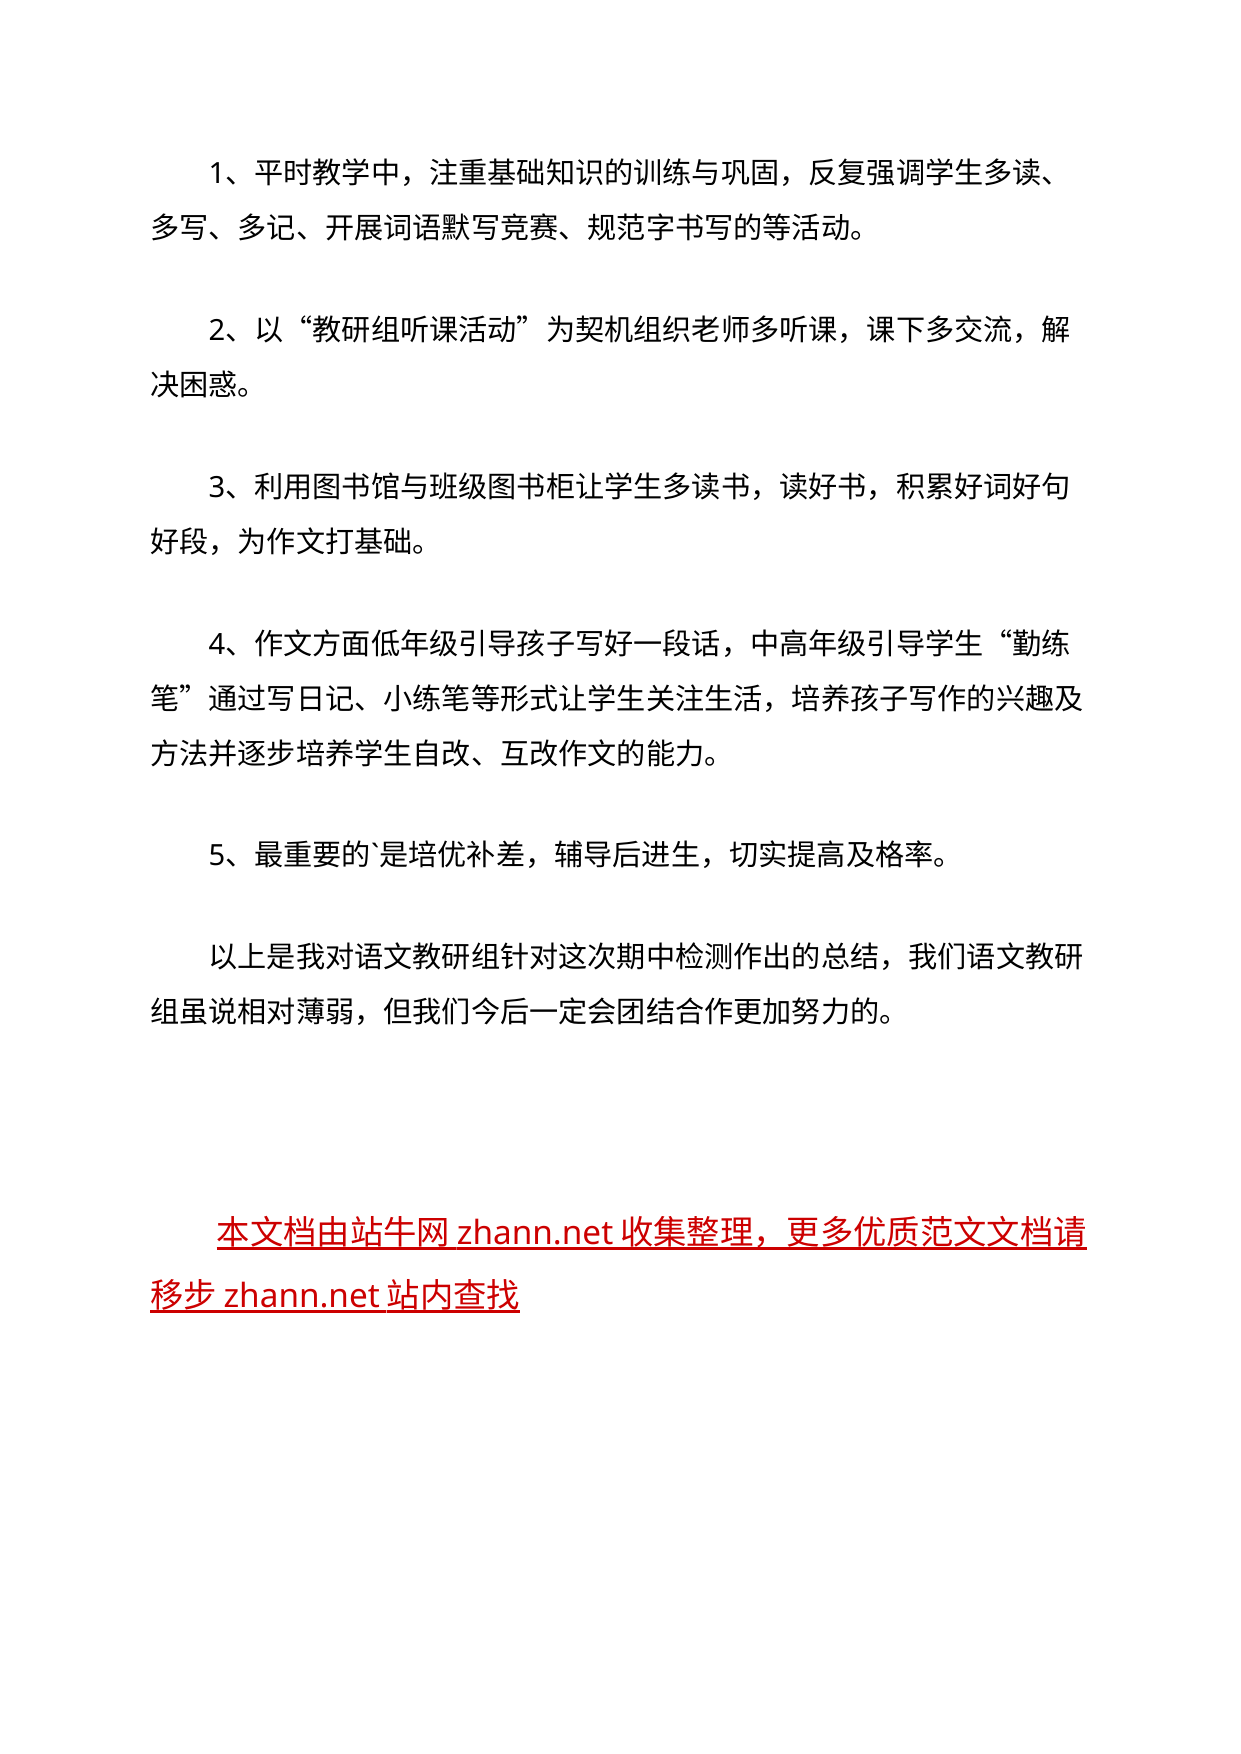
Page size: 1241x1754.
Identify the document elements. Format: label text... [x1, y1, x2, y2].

text 本文档由站牛网zhann.net收集整理，更多优质范文文档请移步zhann.net站内查找 [150, 1206, 1090, 1317]
text 3、利用图书馆与班级图书柜让学生多读书，读好书，积累好词好句好段，为作文打基础。 [150, 463, 1090, 561]
text 5、最重要的`是培优补差，辅导后进生，切实提高及格率。 [150, 832, 1090, 874]
text 以上是我对语文教研组针对这次期中检测作出的总结，我们语文教研组虽说相对薄弱，但我们今后一定会团结合作更加努力的。 [150, 934, 1090, 1031]
text 1、平时教学中，注重基础知识的训练与巩固，反复强调学生多读、多写、多记、开展词语默写竞赛、规范字书写的等活动。 [150, 150, 1090, 247]
text 2、以“教研组听课活动”为契机组织老师多听课，课下多交流，解决困惑。 [150, 307, 1090, 404]
text 4、作文方面低年级引导孩子写好一段话，中高年级引导学生“勤练笔”通过写日记、小练笔等形式让学生关注生活，培养孩子写作的兴趣及方法并逐步培养学生自改、互改作文的能力。 [150, 620, 1090, 772]
